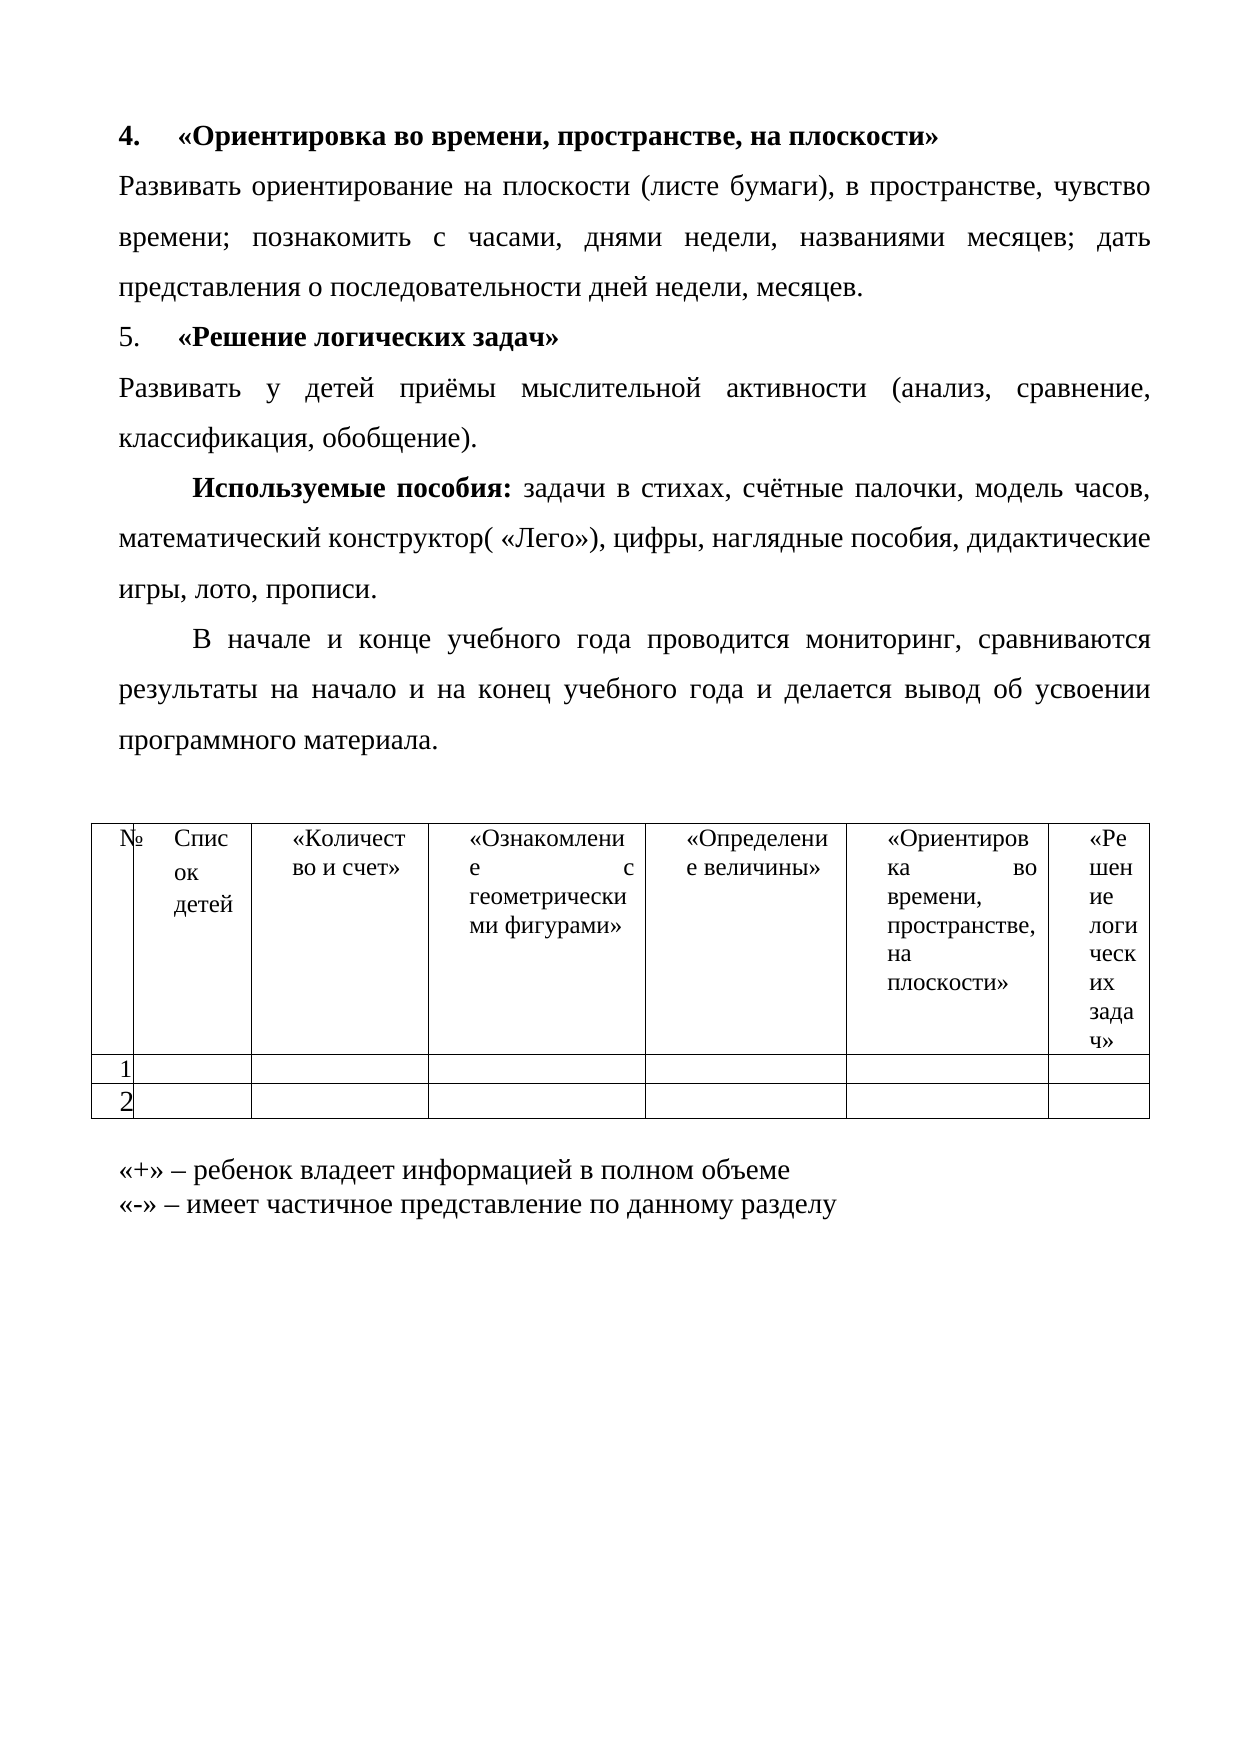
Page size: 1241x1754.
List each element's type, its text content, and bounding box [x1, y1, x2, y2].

table_cell [847, 1084, 1048, 1118]
table_cell [1049, 1084, 1149, 1118]
table_header Список детей [134, 824, 251, 1053]
table_header № [92, 824, 133, 1053]
table_cell [252, 1055, 428, 1083]
list «Ориентировка во времени, пространстве, на плоскости» [118, 118, 1152, 152]
list «-» – имеет частичное представление по данному разделу [118, 1186, 1152, 1219]
list «Решение логических задач» [118, 319, 1152, 353]
table_cell 1 [92, 1055, 133, 1083]
list Развивать ориентирование на плоскости (листе бумаги), в пространстве, чувство времени; познакомить с часами, днями недели, названиями месяцев; дать представления о последовательности дней недели, месяцев. [118, 168, 1152, 303]
table_header «Количество и счет» [252, 824, 428, 1053]
table_cell [847, 1055, 1048, 1083]
table_header «Ознакомление с геометрическими фигурами» [429, 824, 645, 1053]
list Развивать у детей приёмы мыслительной активности (анализ, сравнение, классификация, обобщение). [118, 370, 1152, 453]
table_header «Определение величины» [646, 824, 846, 1053]
text Используемые пособия: задачи в стихах, счётные палочки, модель часов, математический конструктор( «Лего»), цифры, наглядные пособия, дидактические игры, лото, прописи. [118, 470, 1152, 604]
table_cell [134, 1084, 251, 1118]
table_cell [252, 1084, 428, 1118]
table_header «Ориентировка во времени, пространстве, на плоскости» [847, 824, 1048, 1053]
table_cell [429, 1055, 645, 1083]
table_cell 2 [92, 1084, 133, 1118]
table_cell [1049, 1055, 1149, 1083]
text В начале и конце учебного года проводится мониторинг, сравниваются результаты на начало и на конец учебного года и делается вывод об усвоении программного материала. [118, 621, 1152, 755]
table_cell [646, 1084, 846, 1118]
list «+» – ребенок владеет информацией в полном объеме [118, 1152, 1152, 1186]
table_cell [429, 1084, 645, 1118]
table_cell [646, 1055, 846, 1083]
table_header «Решение логических задач» [1049, 824, 1149, 1053]
table_cell [134, 1055, 251, 1083]
